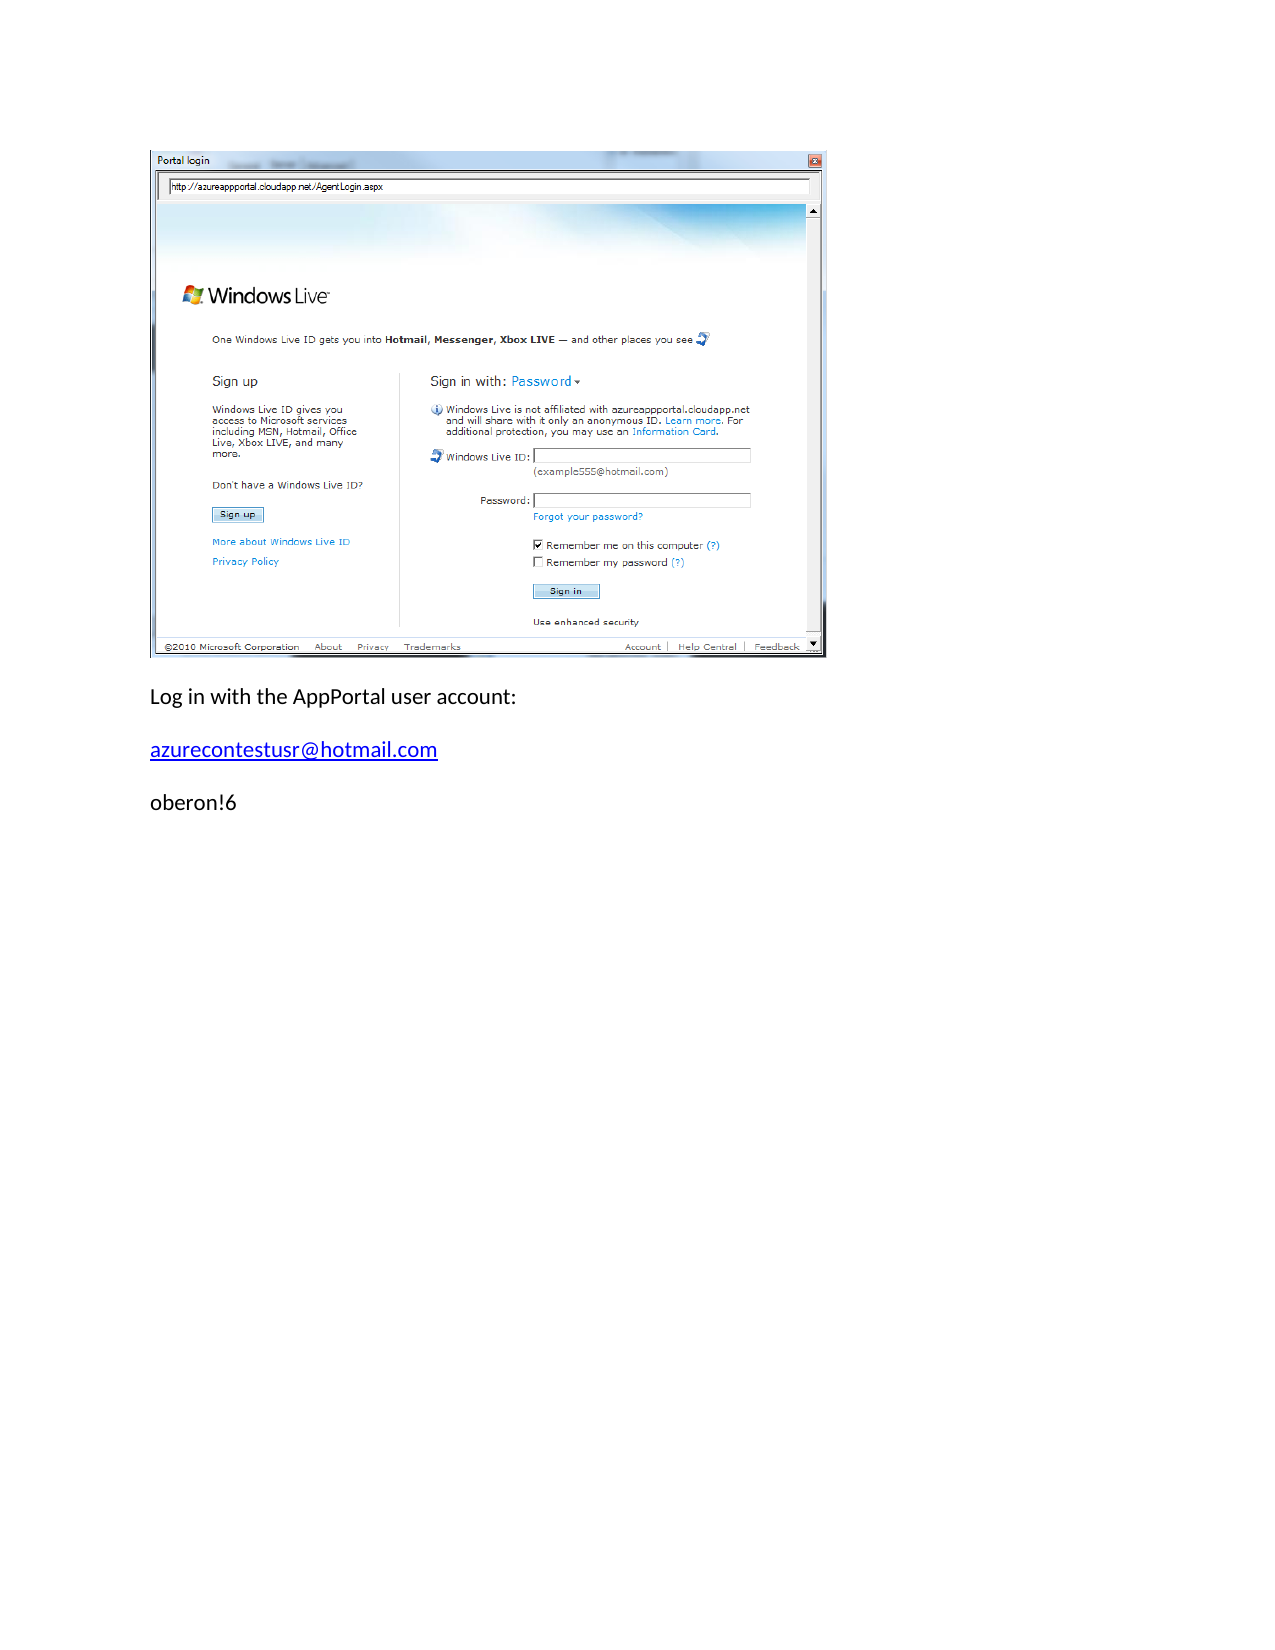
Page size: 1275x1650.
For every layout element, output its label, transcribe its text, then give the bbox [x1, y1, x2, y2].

picture [150, 150, 827, 658]
text oberon!6 [150, 788, 1125, 816]
text Log in with the AppPortal user account: [150, 682, 1125, 710]
text azurecontestusr@hotmail.com [150, 735, 1125, 763]
